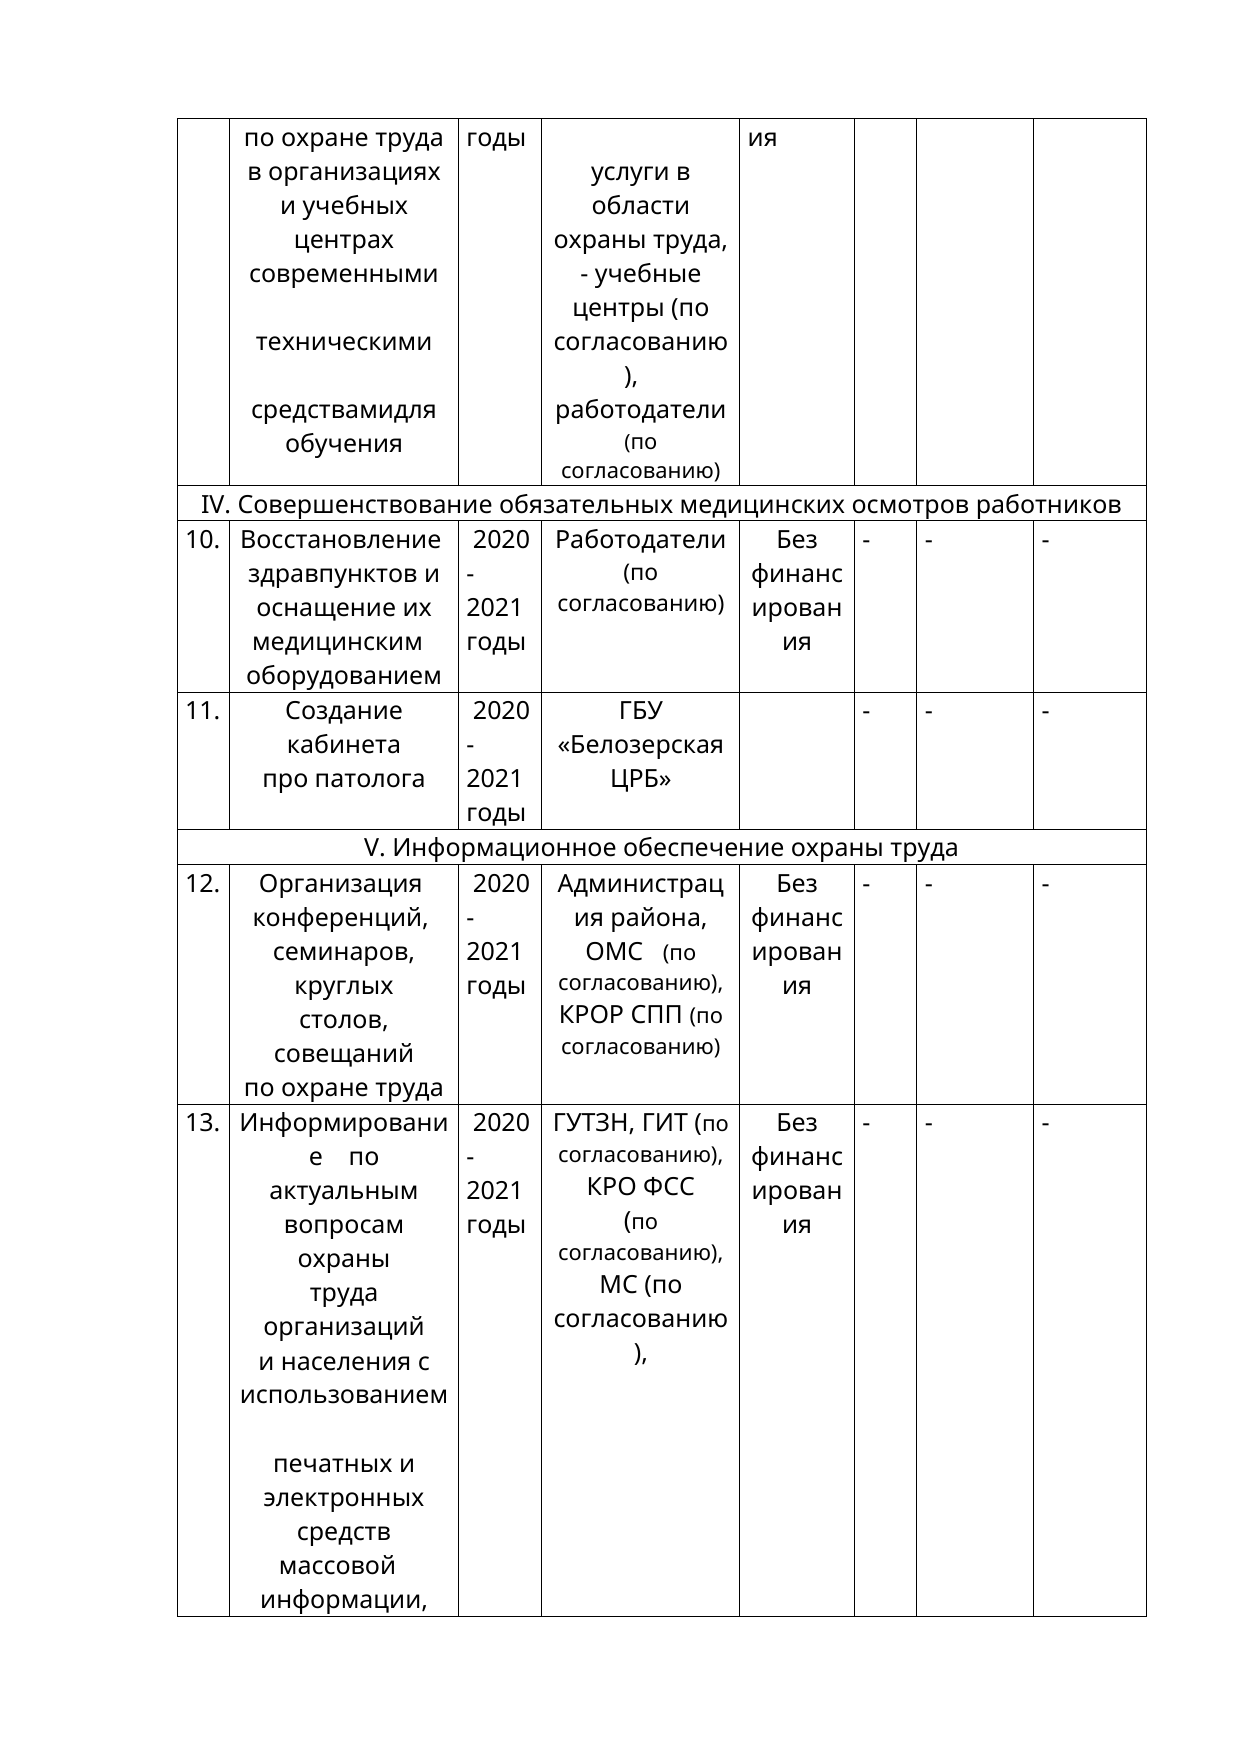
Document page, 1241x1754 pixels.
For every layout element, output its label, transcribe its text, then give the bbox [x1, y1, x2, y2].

table_cell 13. [178, 1105, 229, 1616]
table_cell Без финансирования [740, 119, 854, 485]
table_cell - [1034, 693, 1146, 829]
table_cell 2020 - 2021 годы [459, 1105, 541, 1616]
table_cell 2020 - 2021 годы [459, 693, 541, 829]
table_cell - [917, 1105, 1033, 1616]
table_cell Без финансирования [740, 1105, 854, 1616]
table_cell - [855, 521, 916, 692]
table_cell Работодатели (по согласованию) [542, 521, 739, 692]
table_cell 11. [178, 693, 229, 829]
table_cell 10. [178, 521, 229, 692]
table_cell - [917, 693, 1033, 829]
table_cell 2020 - 2021 годы [459, 119, 541, 485]
table_cell Без финансирования [740, 865, 854, 1104]
table_cell - [917, 119, 1033, 485]
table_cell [542, 1105, 739, 1616]
table_cell - [917, 521, 1033, 692]
table_cell - [1034, 1105, 1146, 1616]
table_cell Без финансирования [740, 521, 854, 692]
table_cell - [917, 865, 1033, 1104]
table_cell IV. Совершенствование обязательных медицинских осмотров работников [178, 486, 1146, 520]
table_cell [542, 119, 739, 485]
table_cell V. Информационное обеспечение охраны труда [178, 830, 1146, 864]
table_cell - [1034, 865, 1146, 1104]
table_cell 2020 - 2021 годы [459, 521, 541, 692]
table_cell Восстановление здравпунктов и оснащение их медицинским оборудованием [230, 521, 458, 692]
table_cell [230, 1105, 458, 1616]
table_cell - [855, 865, 916, 1104]
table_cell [230, 119, 458, 485]
table_cell ГБУ «Белозерская ЦРБ» [542, 693, 739, 829]
table_cell 12. [178, 865, 229, 1104]
table_cell - [1034, 521, 1146, 692]
table_cell - [1034, 119, 1146, 485]
table_cell 9. [178, 119, 229, 485]
table_cell - [855, 119, 916, 485]
table_cell Администрация района, ОМС (по согласованию), КРОР СПП (по согласованию) [542, 865, 739, 1104]
table_cell - [855, 693, 916, 829]
table_cell 2020 - 2021 годы [459, 865, 541, 1104]
table_cell [740, 693, 854, 829]
table_cell Организация конференций, семинаров, круглых столов, совещаний по охране труда [230, 865, 458, 1104]
table_cell Создание кабинета про патолога [230, 693, 458, 829]
table_cell - [855, 1105, 916, 1616]
